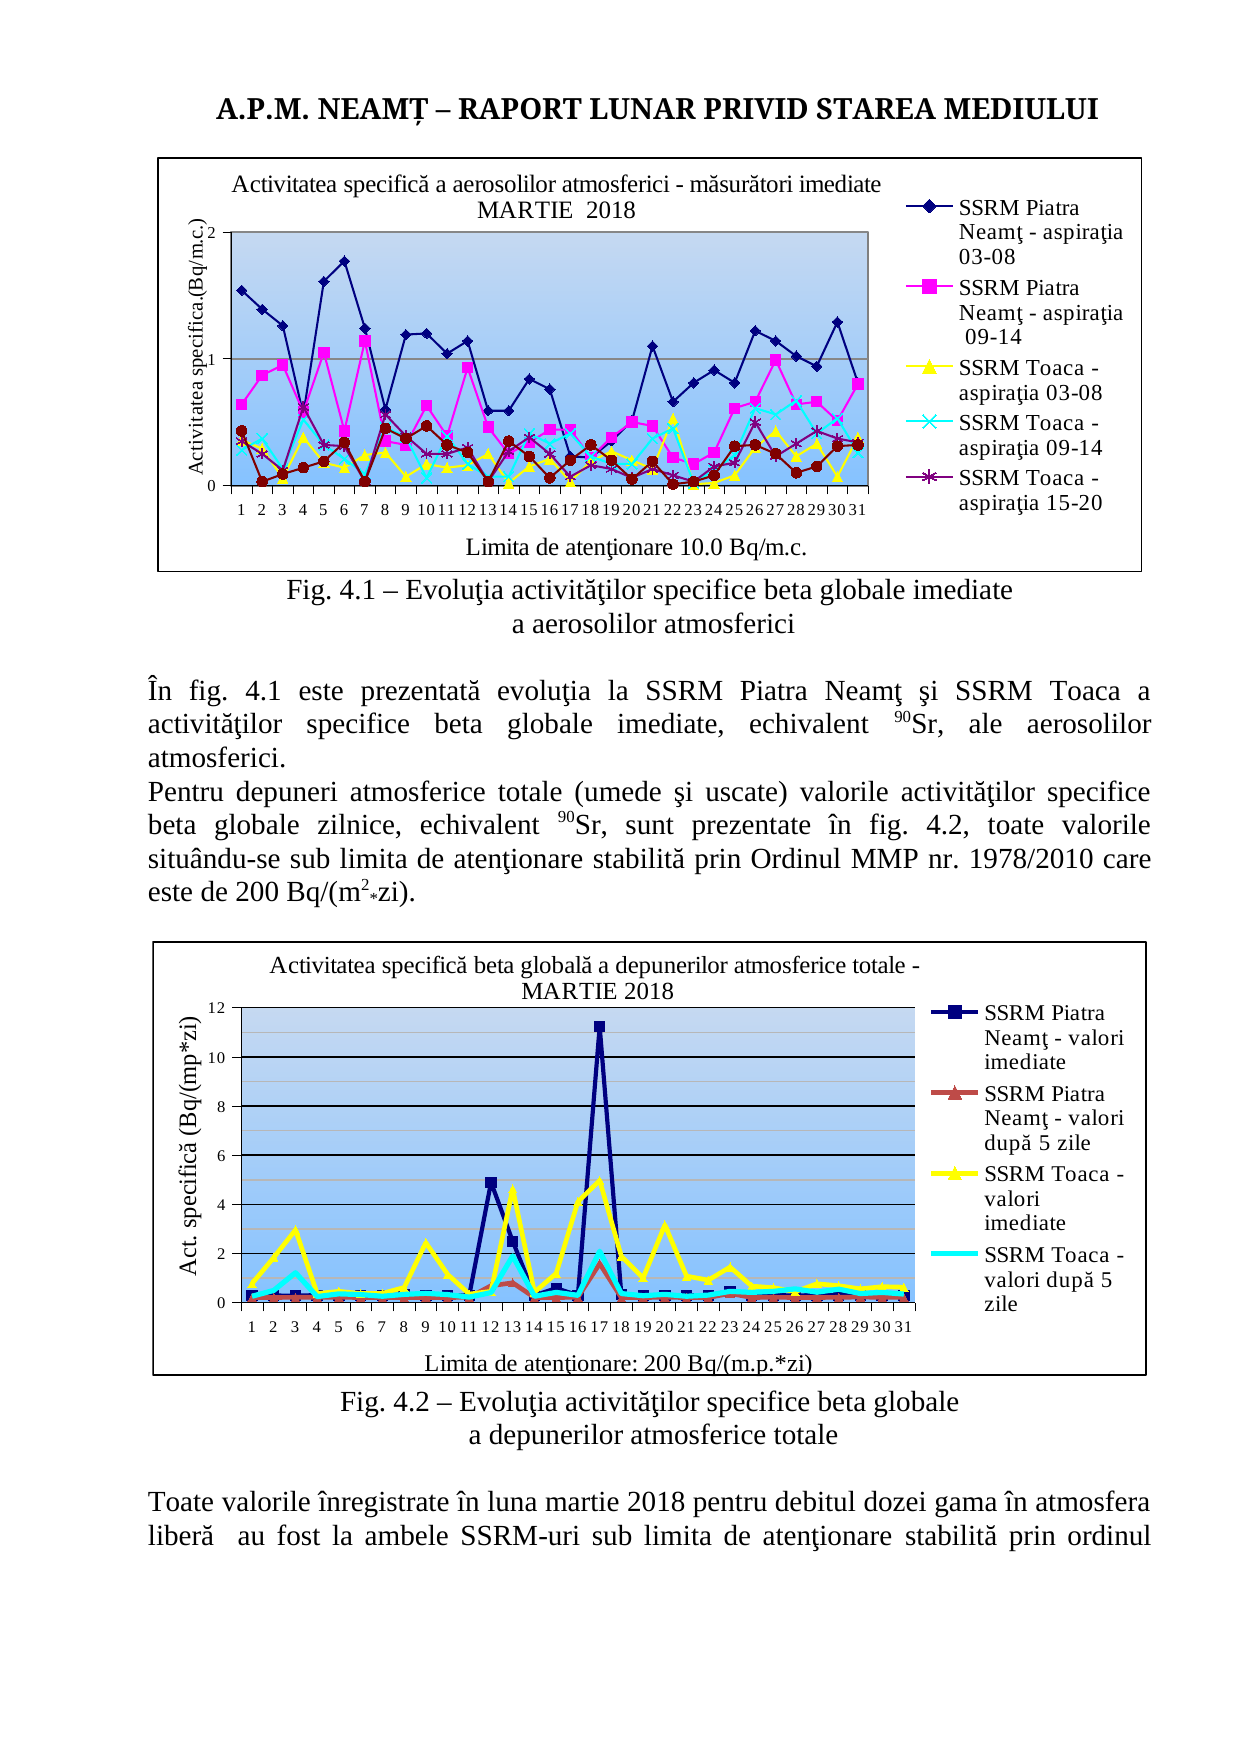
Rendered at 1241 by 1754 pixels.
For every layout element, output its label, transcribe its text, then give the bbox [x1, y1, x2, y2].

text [148, 1484, 1152, 1552]
text Pentru depuneri atmosferice totale (umede şi uscate) valorile activităţilor specifice beta globale zilnice, echivalent 90Sr, sunt prezentate în fig. 4.2, toate valorile situându-se sub limita de atenţionare stabilită prin Ordinul MMP nr. 1978/2010 care este de 200 Bq/(m2*zi). [148, 774, 1152, 908]
text În fig. 4.1 este prezentată evoluţia la SSRM Piatra Neamţ şi SSRM Toaca a activităţilor specifice beta globale imediate, echivalent 90Sr, ale aerosolilor atmosferici. [148, 673, 1152, 774]
text Fig. 4.1 – Evoluţia activităţilor specifice beta globale imediate [148, 572, 1152, 606]
text a aerosolilor atmosferici [148, 606, 1152, 639]
text Fig. 4.2 – Evoluţia activităţilor specifice beta globale [148, 1384, 1152, 1417]
text a depunerilor atmosferice totale [148, 1417, 1152, 1451]
